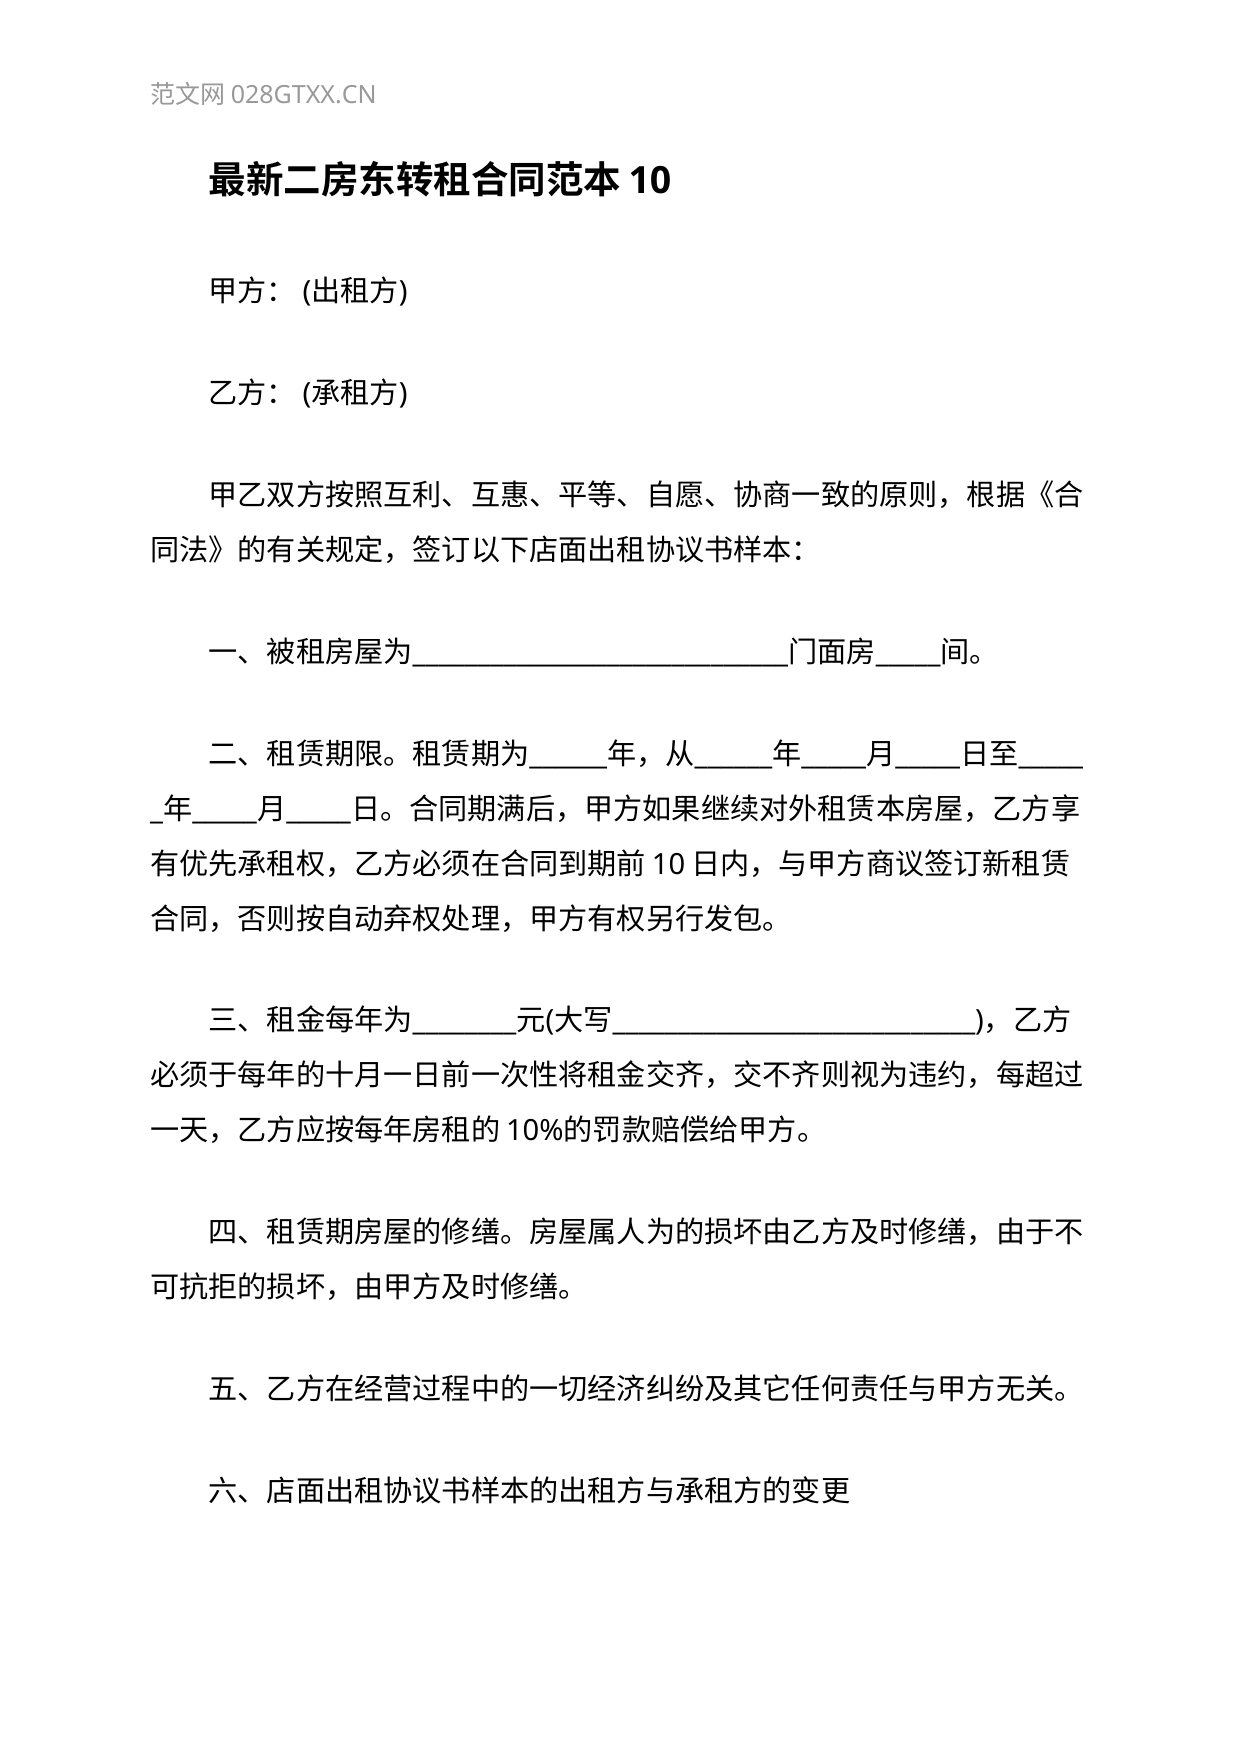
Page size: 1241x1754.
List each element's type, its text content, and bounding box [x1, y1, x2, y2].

text 三、租金每年为________元(大写____________________________)，乙方必须于每年的十月一日前一次性将租金交齐，交不齐则视为违约，每超过一天，乙方应按每年房租的10%的罚款赔偿给甲方。 [150, 997, 1090, 1149]
text 甲方： (出租方) [150, 268, 1090, 310]
text 一、被租房屋为_____________________________门面房_____间。 [150, 628, 1090, 671]
text 二、租赁期限。租赁期为______年，从______年_____月_____日至______年_____月_____日。合同期满后，甲方如果继续对外租赁本房屋，乙方享有优先承租权，乙方必须在合同到期前10日内，与甲方商议签订新租赁合同，否则按自动弃权处理，甲方有权另行发包。 [150, 730, 1090, 937]
text 四、租赁期房屋的修缮。房屋属人为的损坏由乙方及时修缮，由于不可抗拒的损坏，由甲方及时修缮。 [150, 1209, 1090, 1306]
text 乙方： (承租方) [150, 369, 1090, 412]
text 最新二房东转租合同范本10 [150, 150, 1090, 204]
text 六、店面出租协议书样本的出租方与承租方的变更 [150, 1467, 1090, 1509]
text 五、乙方在经营过程中的一切经济纠纷及其它任何责任与甲方无关。 [150, 1366, 1090, 1408]
text 甲乙双方按照互利、互惠、平等、自愿、协商一致的原则，根据《合同法》的有关规定，签订以下店面出租协议书样本： [150, 472, 1090, 569]
